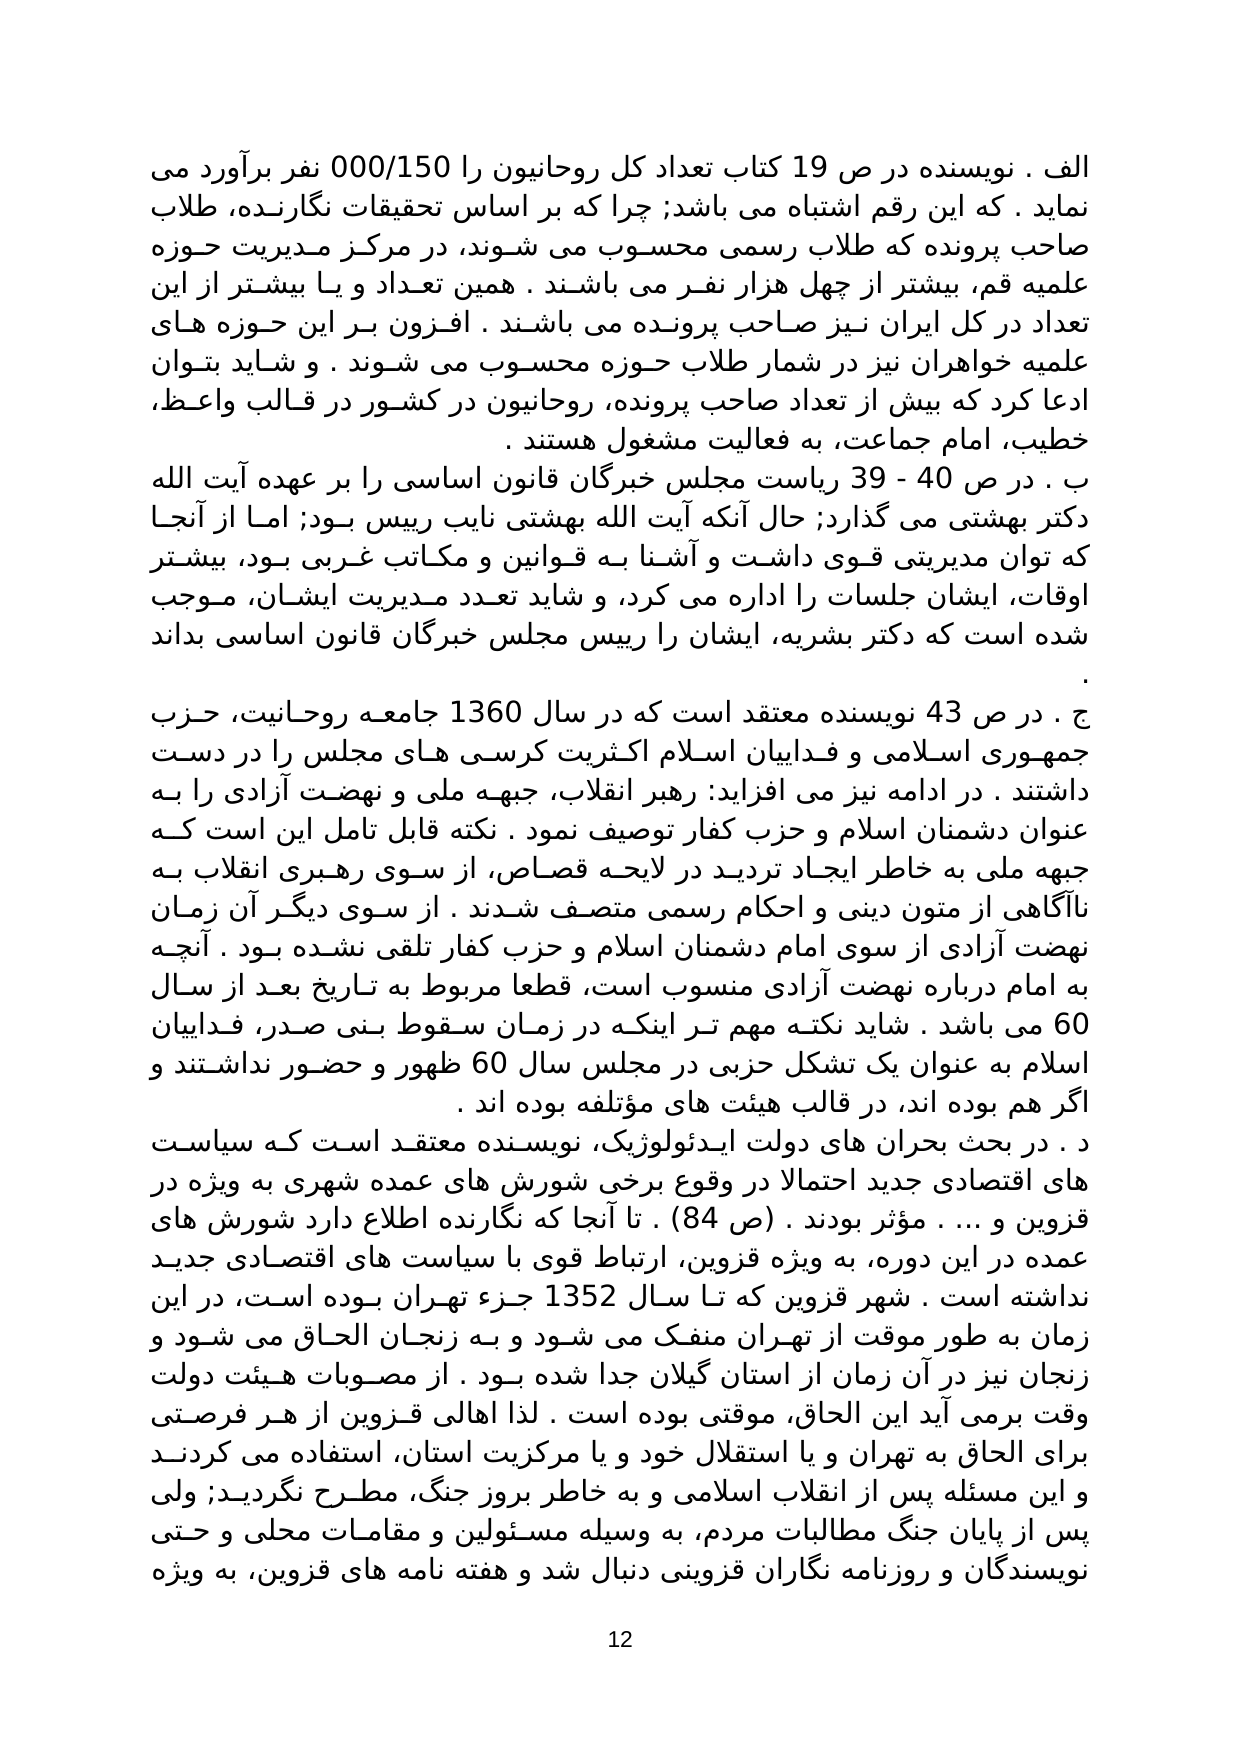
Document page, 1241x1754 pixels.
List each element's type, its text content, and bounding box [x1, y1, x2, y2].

text الف . نویسنده در ص 19 کتاب تعداد کل روحانیون را 000/150 نفر برآورد می نماید . که این رقم اشتباه می باشد; چرا که بر اساس تحقیقات نگارنده، طلاب صاحب پرونده که طلاب رسمی محسوب می شوند، در مرکز مدیریت حوزه علمیه قم، بیشتر از چهل هزار نفر می باشند . همین تعداد و یا بیشتر از این تعداد در کل ایران نیز صاحب پرونده می باشند . افزون بر این حوزه های علمیه خواهران نیز در شمار طلاب حوزه محسوب می شوند . و شاید بتوان ادعا کرد که بیش از تعداد صاحب پرونده، روحانیون در کشور در قالب واعظ، خطیب، امام جماعت، به فعالیت مشغول هستند . [150, 150, 1090, 457]
text ب . در ص 40 - 39 ریاست مجلس خبرگان قانون اساسی را بر عهده آیت الله دکتر بهشتی می گذارد; حال آنکه آیت الله بهشتی نایب رییس بود; اما از آنجا که توان مدیریتی قوی داشت و آشنا به قوانین و مکاتب غربی بود، بیشتر اوقات، ایشان جلسات را اداره می کرد، و شاید تعدد مدیریت ایشان، موجب شده است که دکتر بشریه، ایشان را رییس مجلس خبرگان قانون اساسی بداند . [150, 462, 1090, 690]
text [150, 1124, 1090, 1586]
text ج . در ص 43 نویسنده معتقد است که در سال 1360 جامعه روحانیت، حزب جمهوری اسلامی و فداییان اسلام اکثریت کرسی های مجلس را در دست داشتند . در ادامه نیز می افزاید: رهبر انقلاب، جبهه ملی و نهضت آزادی را به عنوان دشمنان اسلام و حزب کفار توصیف نمود . نکته قابل تامل این است که جبهه ملی به خاطر ایجاد تردید در لایحه قصاص، از سوی رهبری انقلاب به ناآگاهی از متون دینی و احکام رسمی متصف شدند . از سوی دیگر آن زمان نهضت آزادی از سوی امام دشمنان اسلام و حزب کفار تلقی نشده بود . آنچه به امام درباره نهضت آزادی منسوب است، قطعا مربوط به تاریخ بعد از سال 60 می باشد . شاید نکته مهم تر اینکه در زمان سقوط بنی صدر، فداییان اسلام به عنوان یک تشکل حزبی در مجلس سال 60 ظهور و حضور نداشتند و اگر هم بوده اند، در قالب هیئت های مؤتلفه بوده اند . [150, 695, 1090, 1119]
